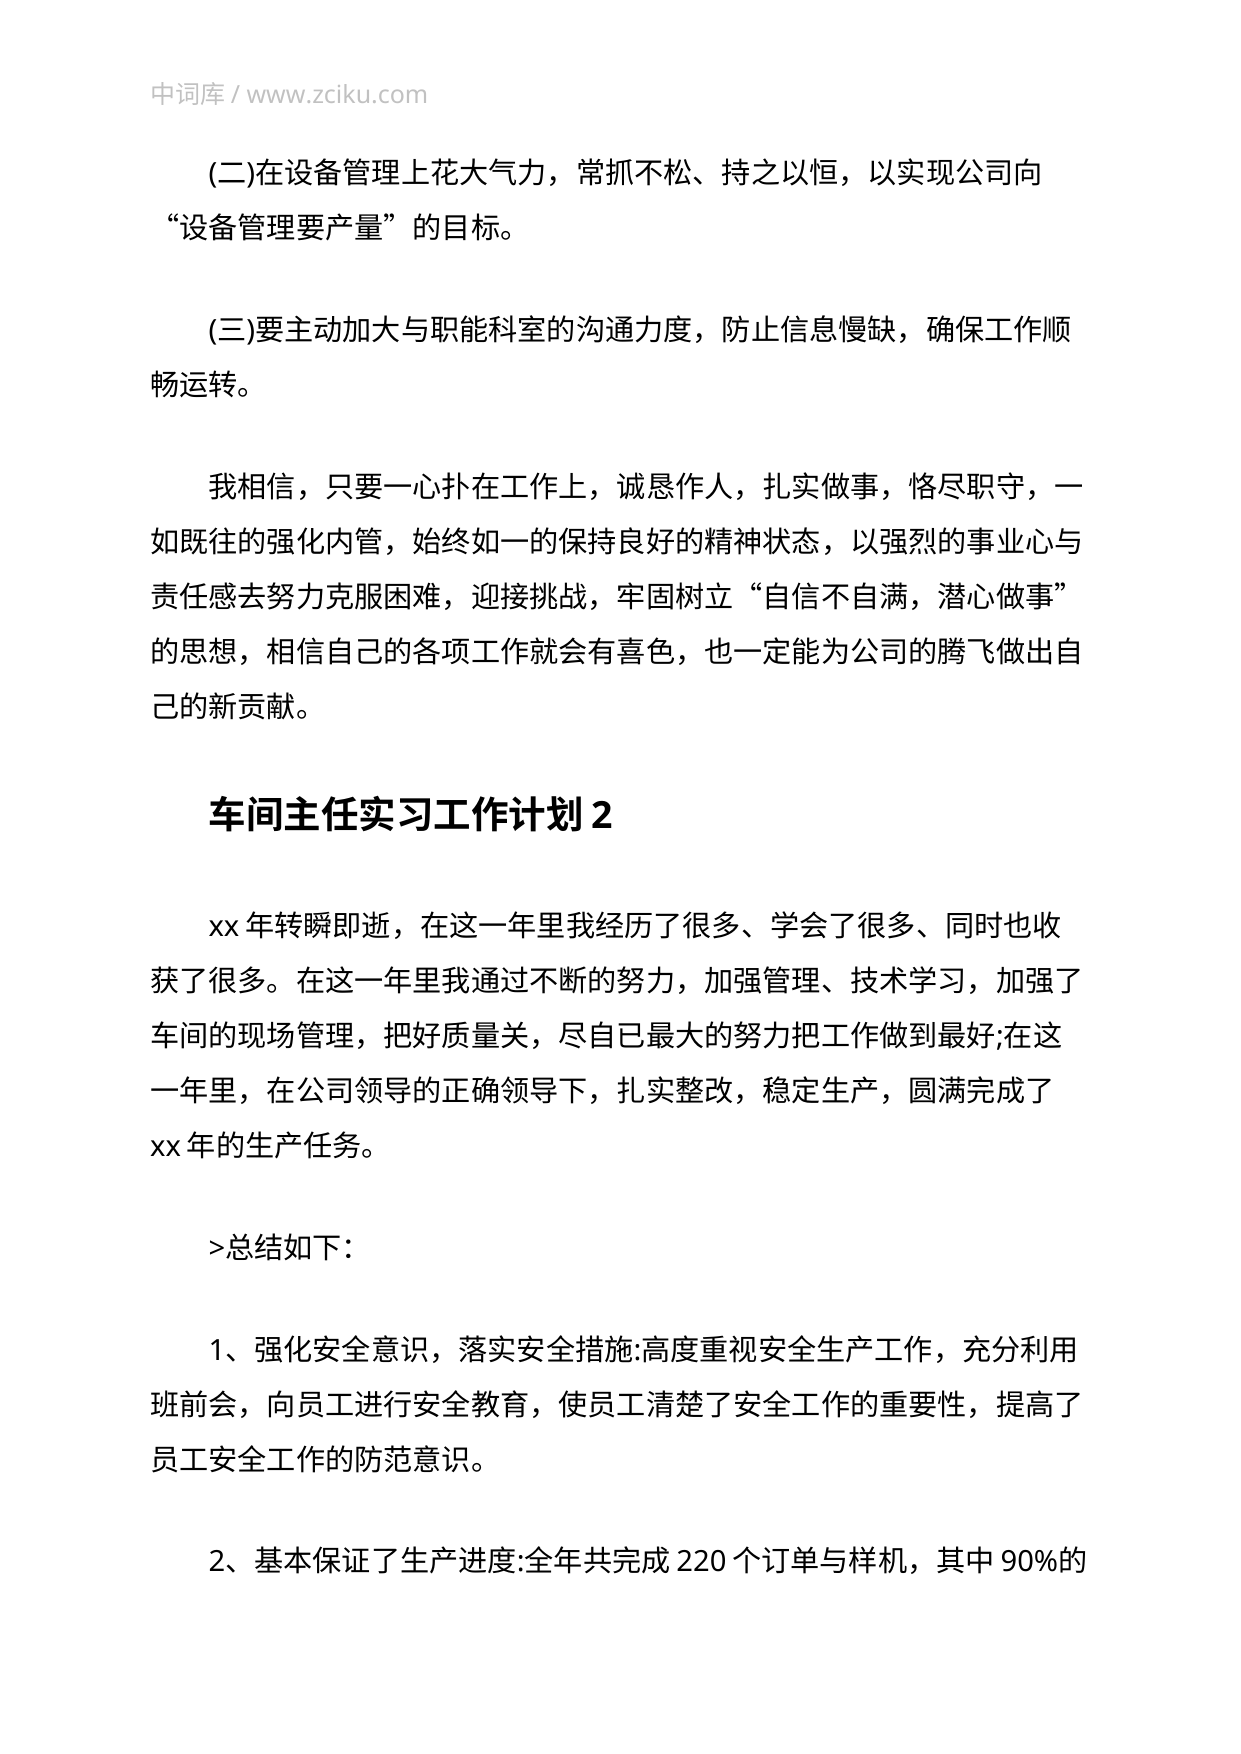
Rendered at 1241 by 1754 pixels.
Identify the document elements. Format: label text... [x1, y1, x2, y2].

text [150, 1538, 1090, 1580]
text 1、强化安全意识，落实安全措施:高度重视安全生产工作，充分利用班前会，向员工进行安全教育，使员工清楚了安全工作的重要性，提高了员工安全工作的防范意识。 [150, 1326, 1090, 1478]
text 我相信，只要一心扑在工作上，诚恳作人，扎实做事，恪尽职守，一如既往的强化内管，始终如一的保持良好的精神状态，以强烈的事业心与责任感去努力克服困难，迎接挑战，牢固树立“自信不自满，潜心做事”的思想，相信自己的各项工作就会有喜色，也一定能为公司的腾飞做出自己的新贡献。 [150, 463, 1090, 725]
text >总结如下： [150, 1224, 1090, 1267]
text 车间主任实习工作计划2 [150, 785, 1090, 839]
text xx年转瞬即逝，在这一年里我经历了很多、学会了很多、同时也收获了很多。在这一年里我通过不断的努力，加强管理、技术学习，加强了车间的现场管理，把好质量关，尽自已最大的努力把工作做到最好;在这一年里，在公司领导的正确领导下，扎实整改，稳定生产，圆满完成了xx年的生产任务。 [150, 902, 1090, 1165]
text (二)在设备管理上花大气力，常抓不松、持之以恒，以实现公司向“设备管理要产量”的目标。 [150, 150, 1090, 247]
text (三)要主动加大与职能科室的沟通力度，防止信息慢缺，确保工作顺畅运转。 [150, 307, 1090, 404]
